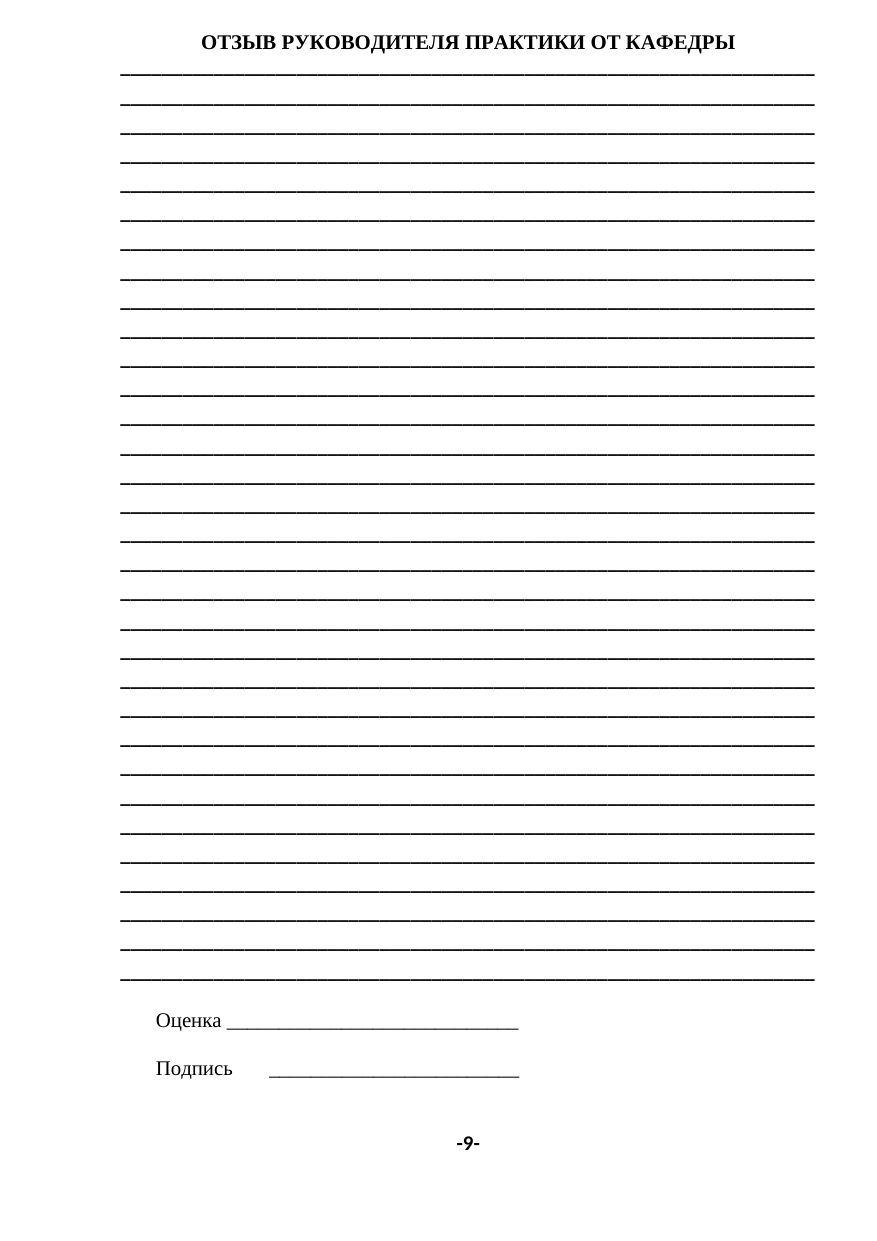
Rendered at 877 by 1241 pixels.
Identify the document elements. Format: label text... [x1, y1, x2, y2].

text Оценка ____________________________ [156, 1008, 818, 1032]
text -9- [118, 1130, 818, 1155]
text Подпись ________________________ [118, 1056, 818, 1080]
text ________________________________________________________________________________________________________________________________________________________________________________________________________________________________________________________________________________________________________________________________________________________________________________________________________________________________________________________________________________________________________________________________________________________________________________________________________________________________________________________________________________________________________________________________________________________________________________________________________________________________________________________________________________________________________________________________________________________________________________________________________________________________________________________________________________________________________________________________________________________________________________________________________________________________________________________________________________________________________________________________________________________________________________________________________________________________________________________________________________________________________________________________________________________________________________________________________________________________________________________________________________________________________________________________________________________________________________________________________________________________________________________________________________________________________________________________________________________________________________________________________________________________________________________________________________________________________________________________________________________________________________________________________________________________ [118, 54, 818, 983]
text ОТЗЫВ РУКОВОДИТЕЛЯ ПРАКТИКИ ОТ КАФЕДРЫ [118, 29, 818, 54]
